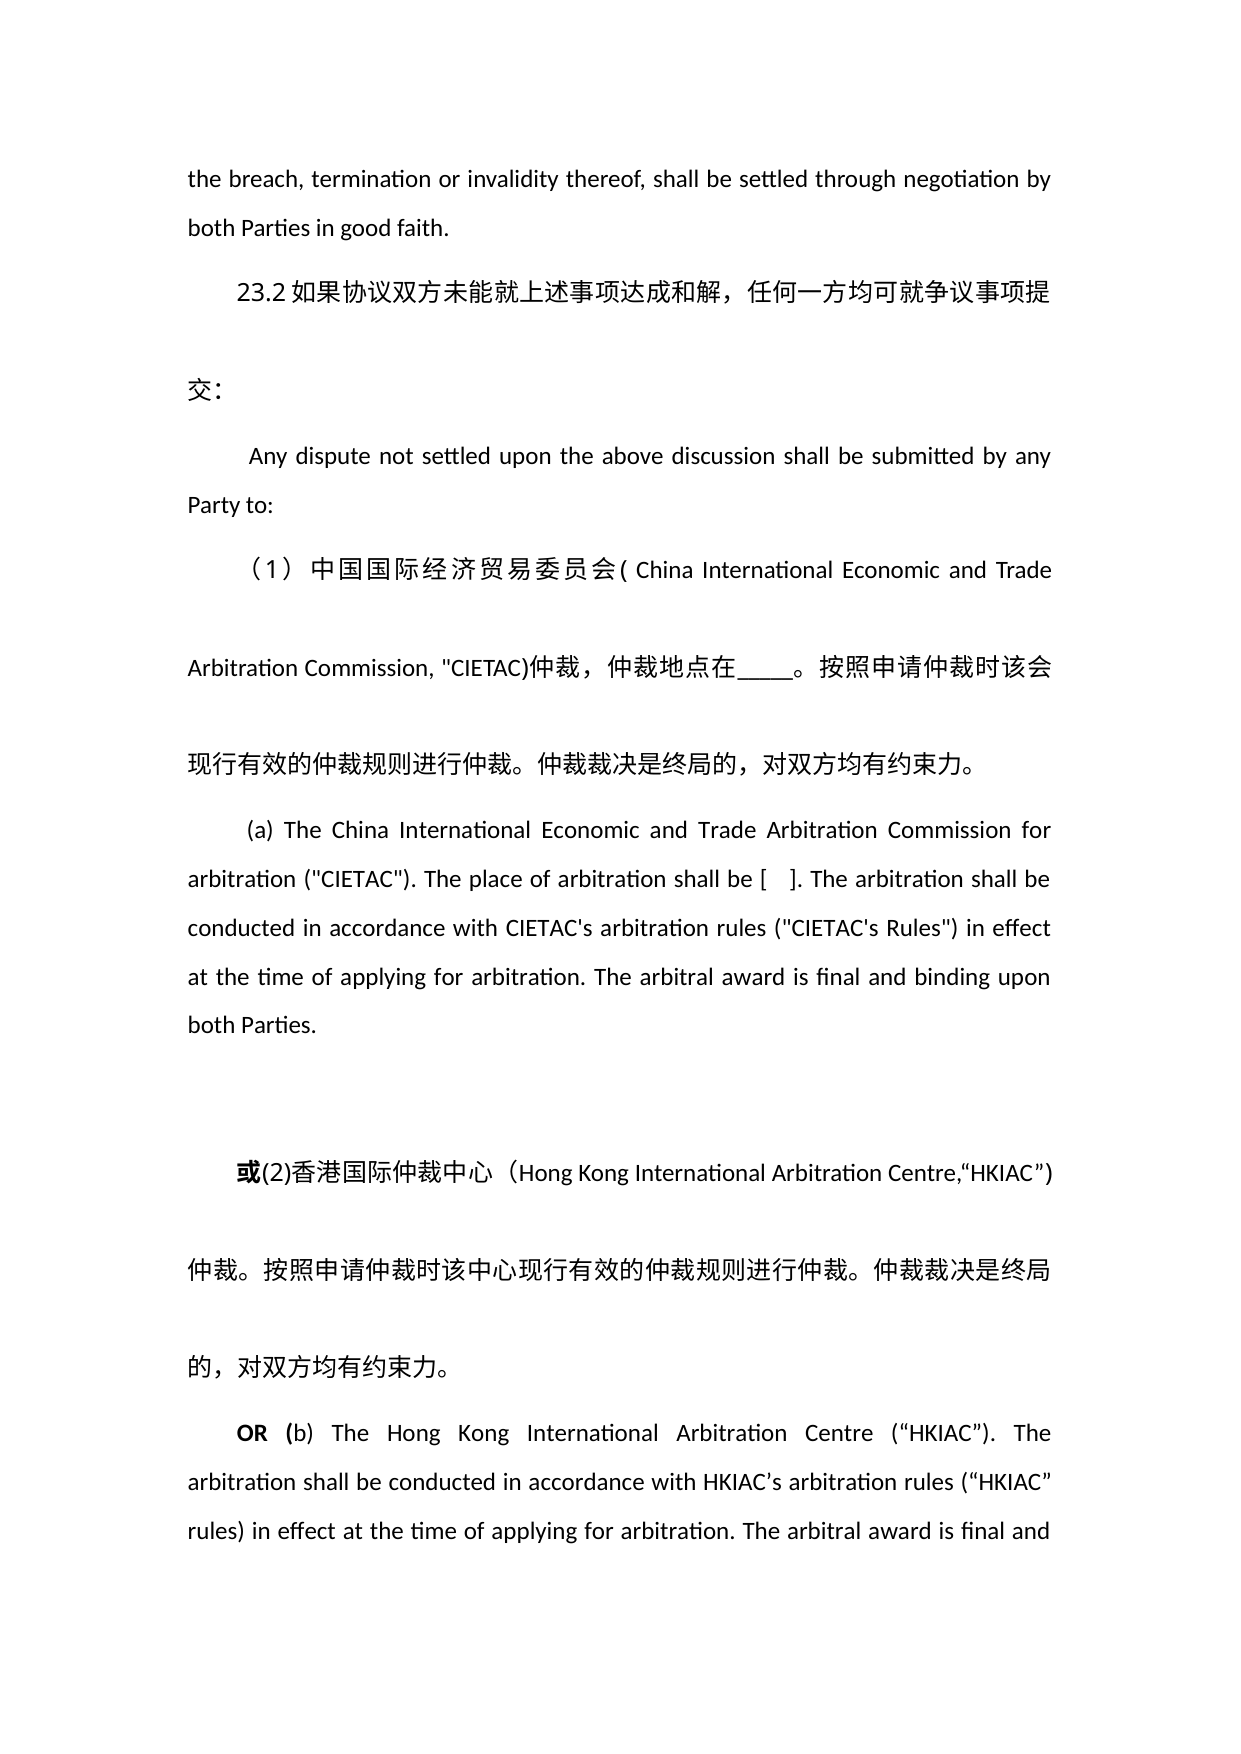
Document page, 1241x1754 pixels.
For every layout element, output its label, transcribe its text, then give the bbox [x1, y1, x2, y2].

text 或(2)香港国际仲裁中心（Hong Kong International Arbitration Centre,“HKIAC”) 仲裁。按照申请仲裁时该中心现行有效的仲裁规则进行仲裁。仲裁裁决是终局的，对双方均有约束力。 [187, 1138, 1053, 1398]
text (a) The China International Economic and Trade Arbitration Commission for arbitration ("CIETAC"). The place of arbitration shall be [ ]. The arbitration shall be conducted in accordance with CIETAC's arbitration rules ("CIETAC's Rules") in effect at the time of applying for arbitration. The arbitral award is final and binding upon both Parties. [187, 814, 1053, 1041]
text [187, 1416, 1053, 1546]
text Any dispute not settled upon the above discussion shall be submitted by any Party to: [187, 439, 1053, 520]
text （1）中国国际经济贸易委员会( China International Economic and Trade Arbitration Commission, "CIETAC)仲裁，仲裁地点在_____。按照申请仲裁时该会现行有效的仲裁规则进行仲裁。仲裁裁决是终局的，对双方均有约束力。 [187, 536, 1053, 796]
text 23.2如果协议双方未能就上述事项达成和解，任何一方均可就争议事项提交： [187, 258, 1053, 421]
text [187, 162, 1053, 243]
